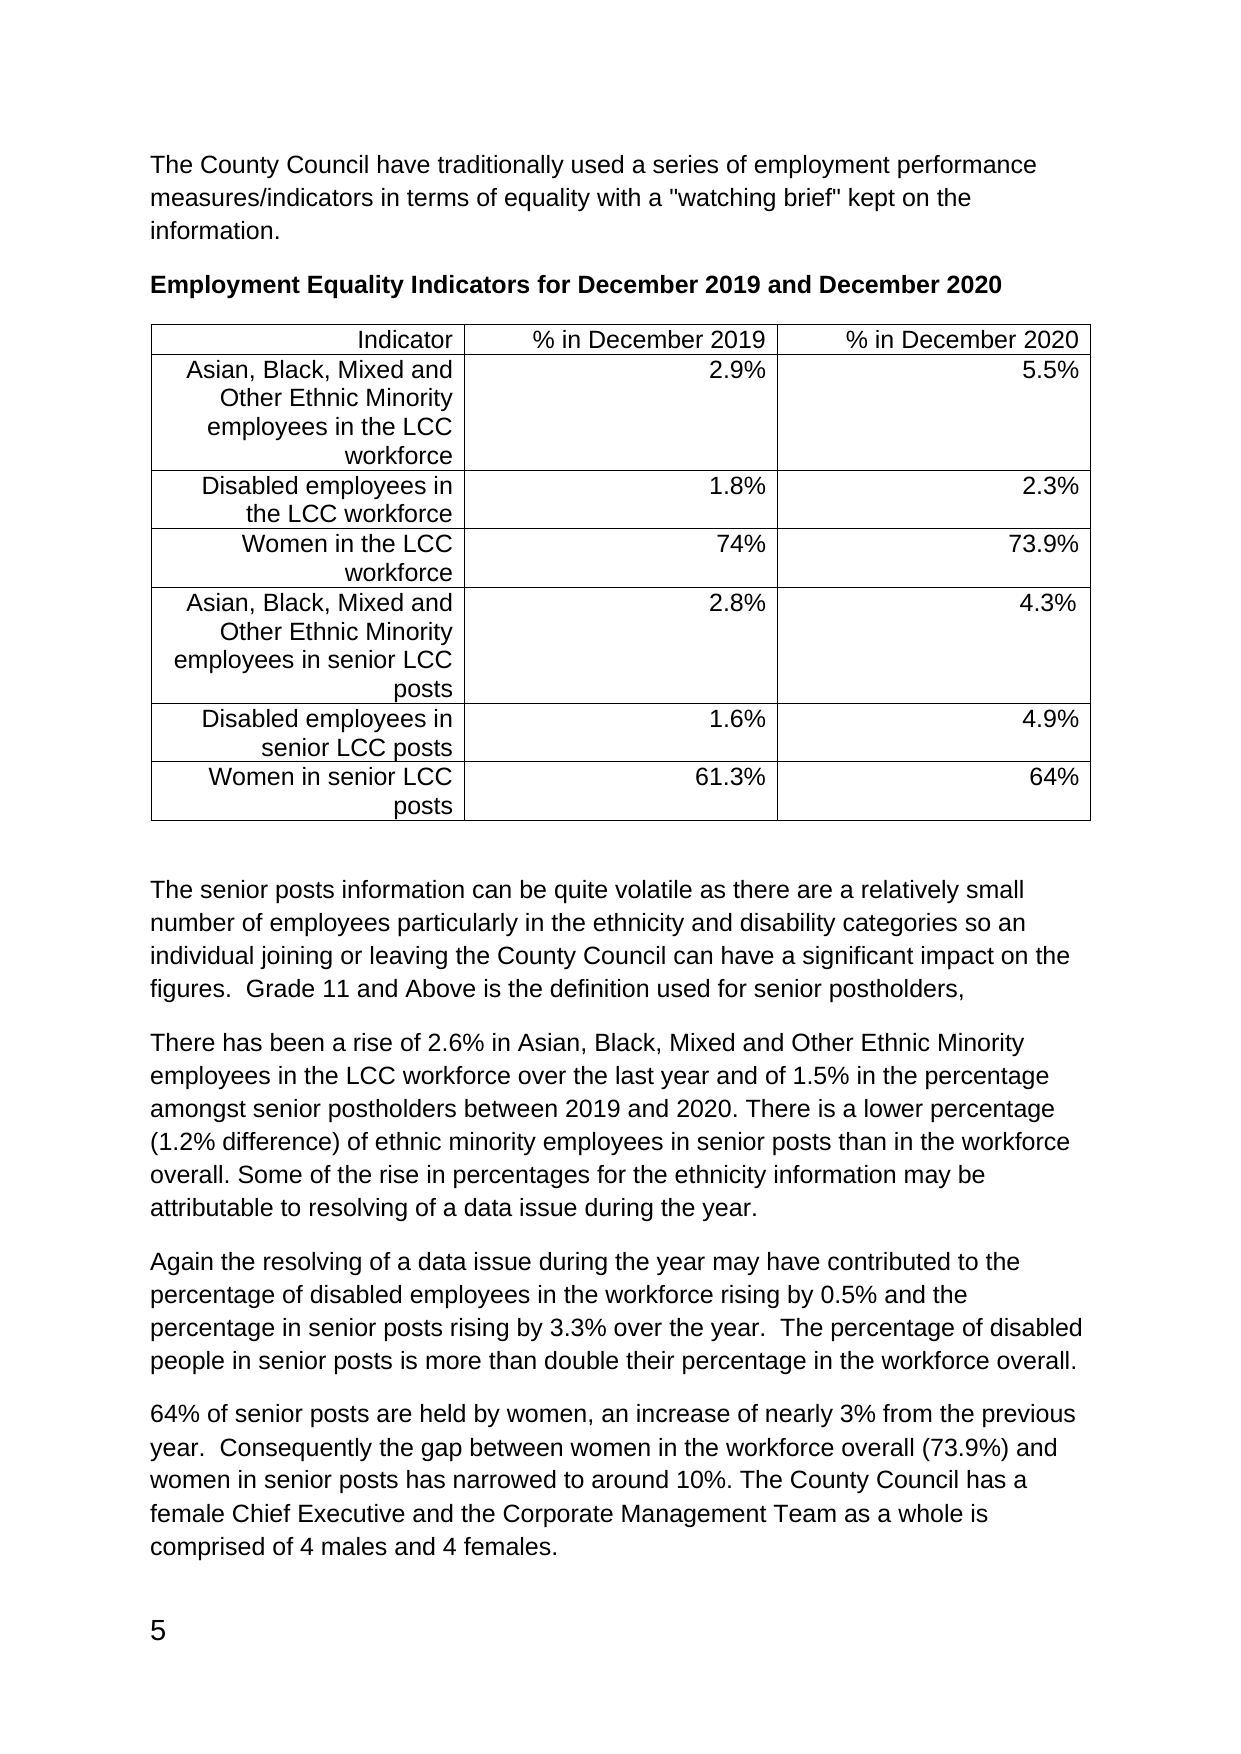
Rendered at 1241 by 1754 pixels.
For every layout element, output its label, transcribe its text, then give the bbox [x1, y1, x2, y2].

table_cell Disabled employees in senior LCC posts [152, 704, 464, 761]
table_cell 61.3% [465, 762, 777, 820]
table_cell 1.8% [465, 471, 777, 528]
table_cell 5.5% [778, 355, 1090, 469]
table_cell 2.9% [465, 355, 777, 469]
table_cell Disabled employees in the LCC workforce [152, 471, 464, 528]
table_cell 2.3% [778, 471, 1090, 528]
table_header % in December 2020 [778, 325, 1090, 353]
table_cell Women in the LCC workforce [152, 529, 464, 587]
text The County Council have traditionally used a series of employment performance measures/indicators in terms of equality with a "watching brief" kept on the information. [150, 150, 1090, 245]
table_cell 1.6% [465, 704, 777, 761]
table_cell 2.8% [465, 588, 777, 703]
table_cell 4.3% [778, 588, 1090, 703]
text There has been a rise of 2.6% in Asian, Black, Mixed and Other Ethnic Minority employees in the LCC workforce over the last year and of 1.5% in the percentage amongst senior postholders between 2019 and 2020. There is a lower percentage (1.2% difference) of ethnic minority employees in senior posts than in the workforce overall. Some of the rise in percentages for the ethnicity information may be attributable to resolving of a data issue during the year. [150, 1028, 1090, 1221]
table_cell 64% [778, 762, 1090, 820]
table_cell Asian, Black, Mixed and Other Ethnic Minority employees in the LCC workforce [152, 355, 464, 469]
table_header Indicator [152, 325, 464, 353]
table_cell 4.9% [778, 704, 1090, 761]
text 64% of senior posts are held by women, an increase of nearly 3% from the previous year. Consequently the gap between women in the workforce overall (73.9%) and women in senior posts has narrowed to around 10%. The County Council has a female Chief Executive and the Corporate Management Team as a whole is comprised of 4 males and 4 females. [150, 1399, 1090, 1560]
table_cell 73.9% [778, 529, 1090, 587]
text Again the resolving of a data issue during the year may have contributed to the percentage of disabled employees in the workforce rising by 0.5% and the percentage in senior posts rising by 3.3% over the year. The percentage of disabled people in senior posts is more than double their percentage in the workforce overall. [150, 1247, 1090, 1374]
table_header % in December 2019 [465, 325, 777, 353]
table_cell 74% [465, 529, 777, 587]
table_cell Asian, Black, Mixed and Other Ethnic Minority employees in senior LCC posts [152, 588, 464, 703]
text The senior posts information can be quite volatile as there are a relatively small number of employees particularly in the ethnicity and disability categories so an individual joining or leaving the County Council can have a significant impact on the figures. Grade 11 and Above is the definition used for senior postholders, [150, 875, 1090, 1002]
table_cell Women in senior LCC posts [152, 762, 464, 820]
text Employment Equality Indicators for December 2019 and December 2020 [150, 270, 1090, 299]
